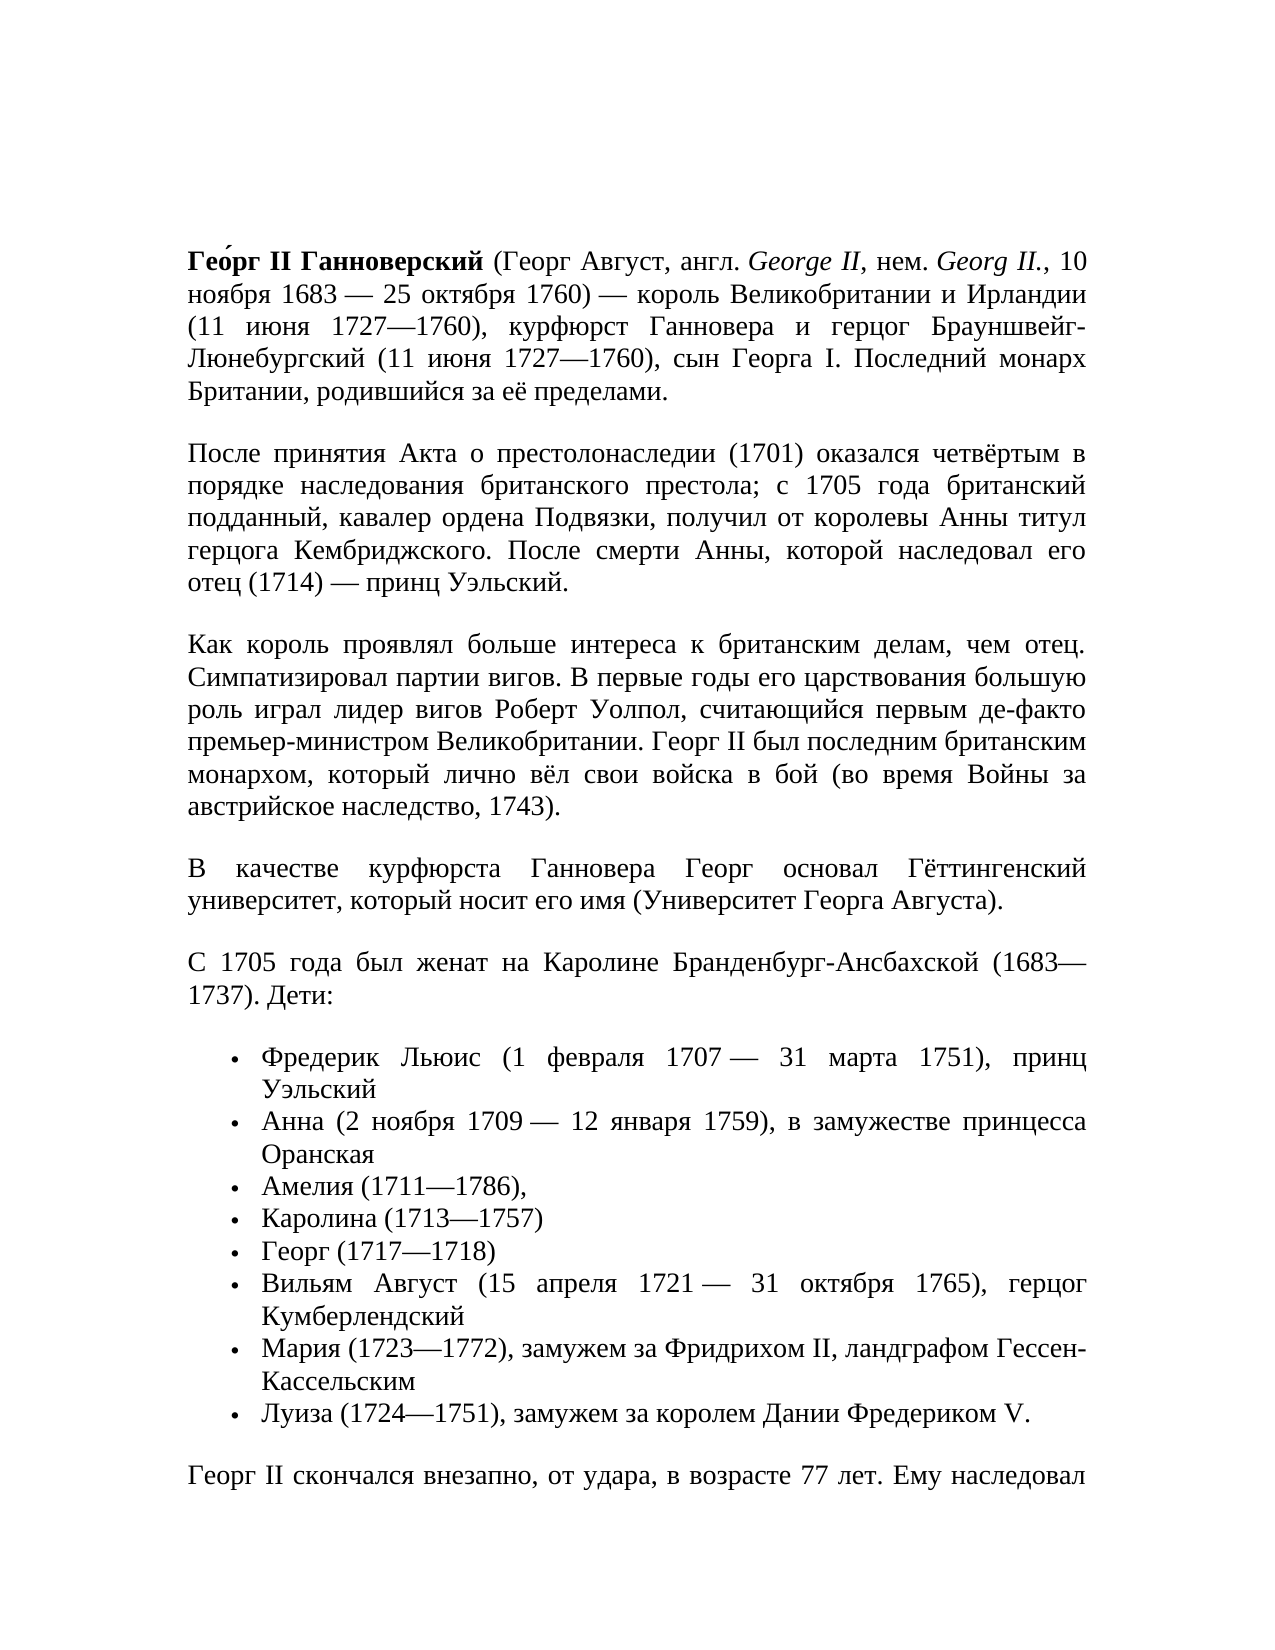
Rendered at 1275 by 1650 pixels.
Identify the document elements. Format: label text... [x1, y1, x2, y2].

list Мария (1723—1772), замужем за Фридрихом II, ландграфом Гессен-Кассельским [232, 1331, 1087, 1396]
text После принятия Акта о престолонаследии (1701) оказался четвёртым в порядке наследования британского престола; с 1705 года британский подданный, кавалер ордена Подвязки, получил от королевы Анны титул герцога Кембриджского. После смерти Анны, которой наследовал его отец (1714) — принц Уэльский. [187, 436, 1087, 598]
text В качестве курфюрста Ганновера Георг основал Гёттингенский университет, который носит его имя (Университет Георга Августа). [187, 851, 1087, 916]
list Фредерик Льюис (1 февраля 1707 — 31 марта 1751), принц Уэльский [232, 1039, 1087, 1104]
list Луиза (1724—1751), замужем за королем Дании Фредериком V. [232, 1396, 1087, 1428]
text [187, 1458, 1087, 1490]
text Гео́рг II Ганноверский (Георг Август, англ. George II, нем. Georg II., 10 ноября 1683 — 25 октября 1760) — король Великобритании и Ирландии (11 июня 1727—1760), курфюрст Ганновера и герцог Брауншвейг-Люнебургский (11 июня 1727—1760), сын Георга I. Последний монарх Британии, родившийся за её пределами. [187, 244, 1087, 406]
list Анна (2 ноября 1709 — 12 января 1759), в замужестве принцесса Оранская [232, 1104, 1087, 1169]
list Вильям Август (15 апреля 1721 — 31 октября 1765), герцог Кумберлендский [232, 1266, 1087, 1331]
text С 1705 года был женат на Каролине Бранденбург-Ансбахской (1683—1737). Дети: [187, 945, 1087, 1010]
text Как король проявлял больше интереса к британским делам, чем отец. Симпатизировал партии вигов. В первые годы его царствования большую роль играл лидер вигов Роберт Уолпол, считающийся первым де-факто премьер-министром Великобритании. Георг II был последним британским монархом, который лично вёл свои войска в бой (во время Войны за австрийское наследство, 1743). [187, 627, 1087, 822]
list Амелия (1711—1786), [232, 1169, 1087, 1202]
list Георг (1717—1718) [232, 1234, 1087, 1266]
list Каролина (1713—1757) [232, 1202, 1087, 1234]
